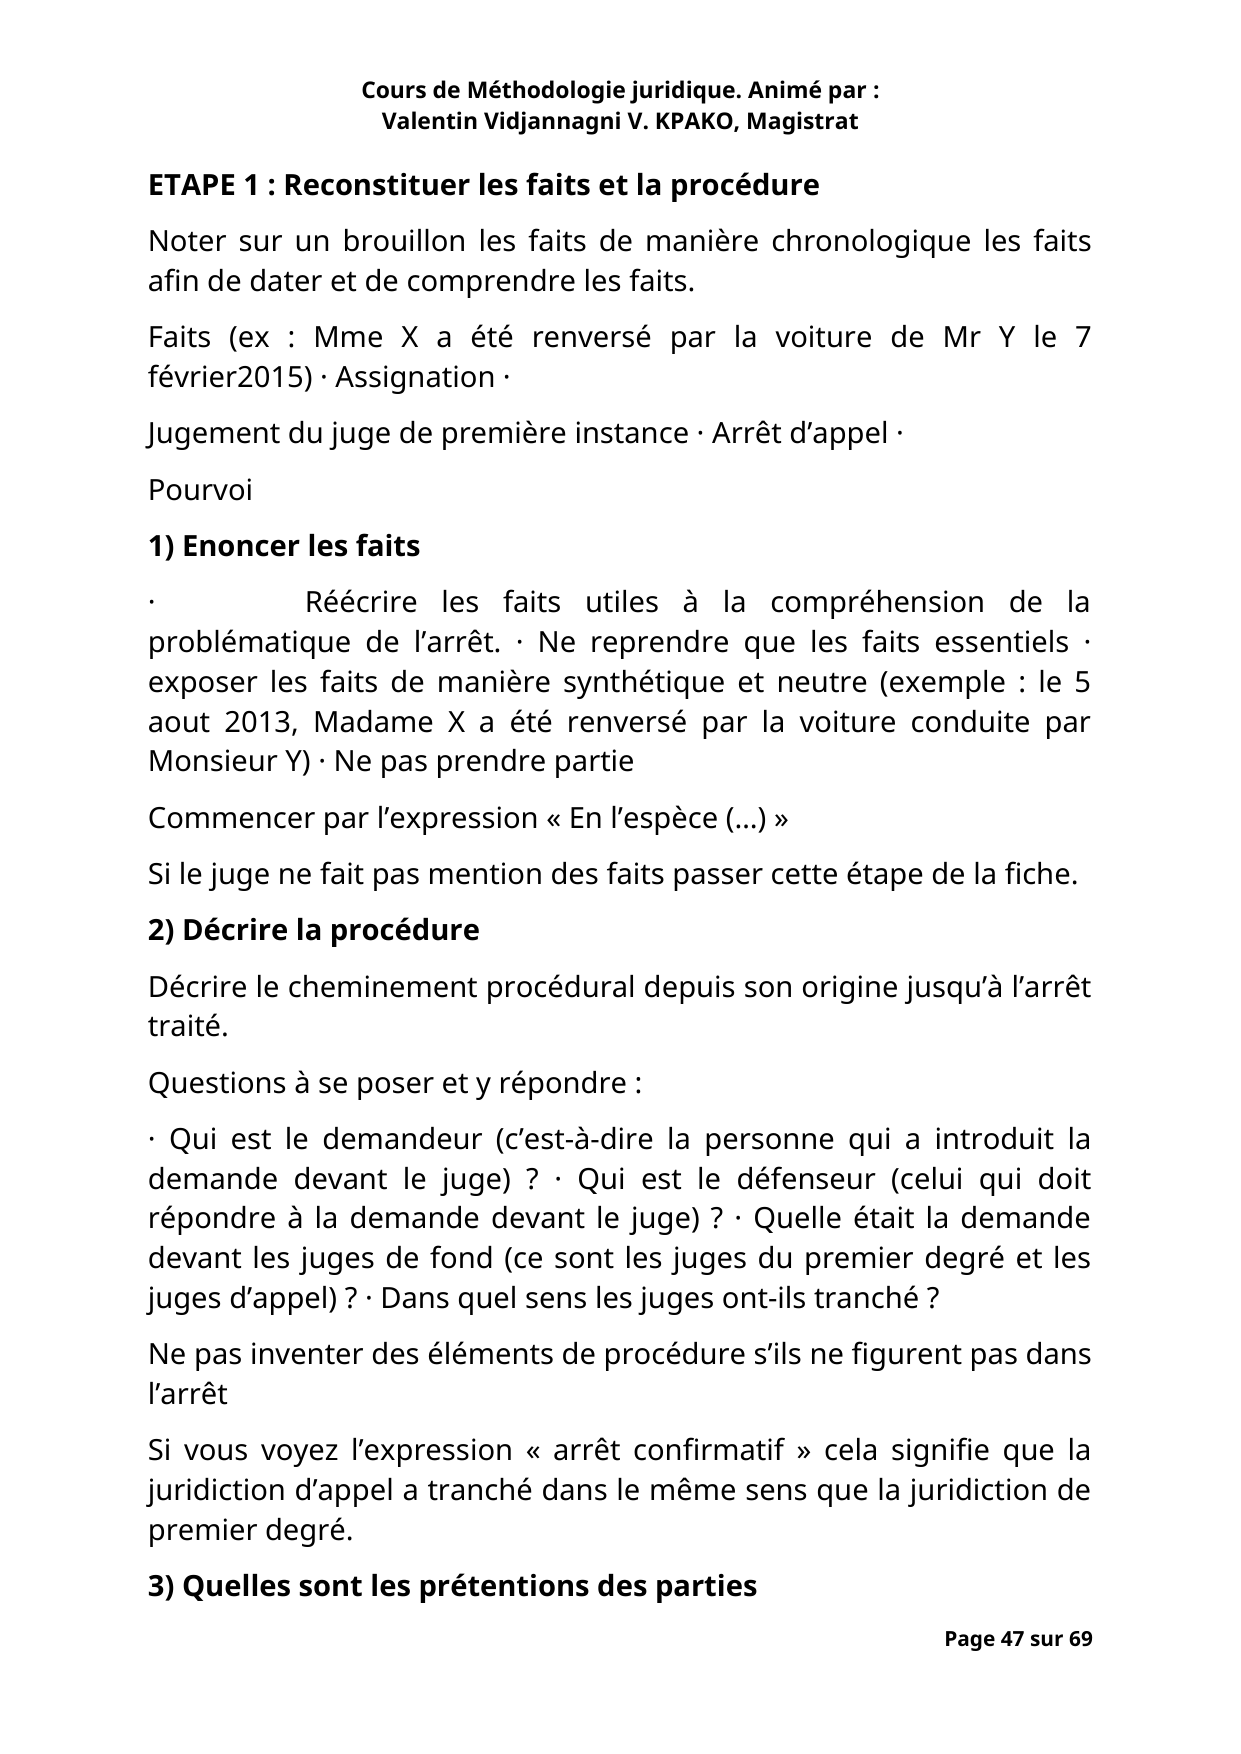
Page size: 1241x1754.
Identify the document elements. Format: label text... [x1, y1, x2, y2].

text Noter sur un brouillon les faits de manière chronologique les faits afin de dater et de comprendre les faits. [148, 221, 1093, 300]
text ETAPE 1 : Reconstituer les faits et la procédure [148, 164, 1093, 204]
text Jugement du juge de première instance · Arrêt d’appel · [148, 413, 1093, 452]
text 1) Enoncer les faits [148, 525, 1093, 565]
text Pourvoi [148, 469, 1093, 509]
text Questions à se poser et y répondre : [148, 1062, 1093, 1102]
text Décrire le cheminement procédural depuis son origine jusqu’à l’arrêt traité. [148, 966, 1093, 1045]
text Si le juge ne fait pas mention des faits passer cette étape de la fiche. [148, 853, 1093, 893]
text Faits (ex : Mme X a été renversé par la voiture de Mr Y le 7 février2015) · Assignation · [148, 317, 1093, 396]
text 2) Décrire la procédure [148, 909, 1093, 949]
text Ne pas inventer des éléments de procédure s’ils ne figurent pas dans l’arrêt [148, 1333, 1093, 1413]
text 3) Quelles sont les prétentions des parties [148, 1565, 1093, 1605]
text · Réécrire les faits utiles à la compréhension de la problématique de l’arrêt. · Ne reprendre que les faits essentiels · exposer les faits de manière synthétique et neutre (exemple : le 5 aout 2013, Madame X a été renversé par la voiture conduite par Monsieur Y) · Ne pas prendre partie [148, 582, 1093, 780]
text · Qui est le demandeur (c’est-à-dire la personne qui a introduit la demande devant le juge) ? · Qui est le défenseur (celui qui doit répondre à la demande devant le juge) ? · Quelle était la demande devant les juges de fond (ce sont les juges du premier degré et les juges d’appel) ? · Dans quel sens les juges ont-ils tranché ? [148, 1118, 1093, 1317]
text Si vous voyez l’expression « arrêt confirmatif » cela signifie que la juridiction d’appel a tranché dans le même sens que la juridiction de premier degré. [148, 1429, 1093, 1548]
text Commencer par l’expression « En l’espèce (…) » [148, 797, 1093, 837]
